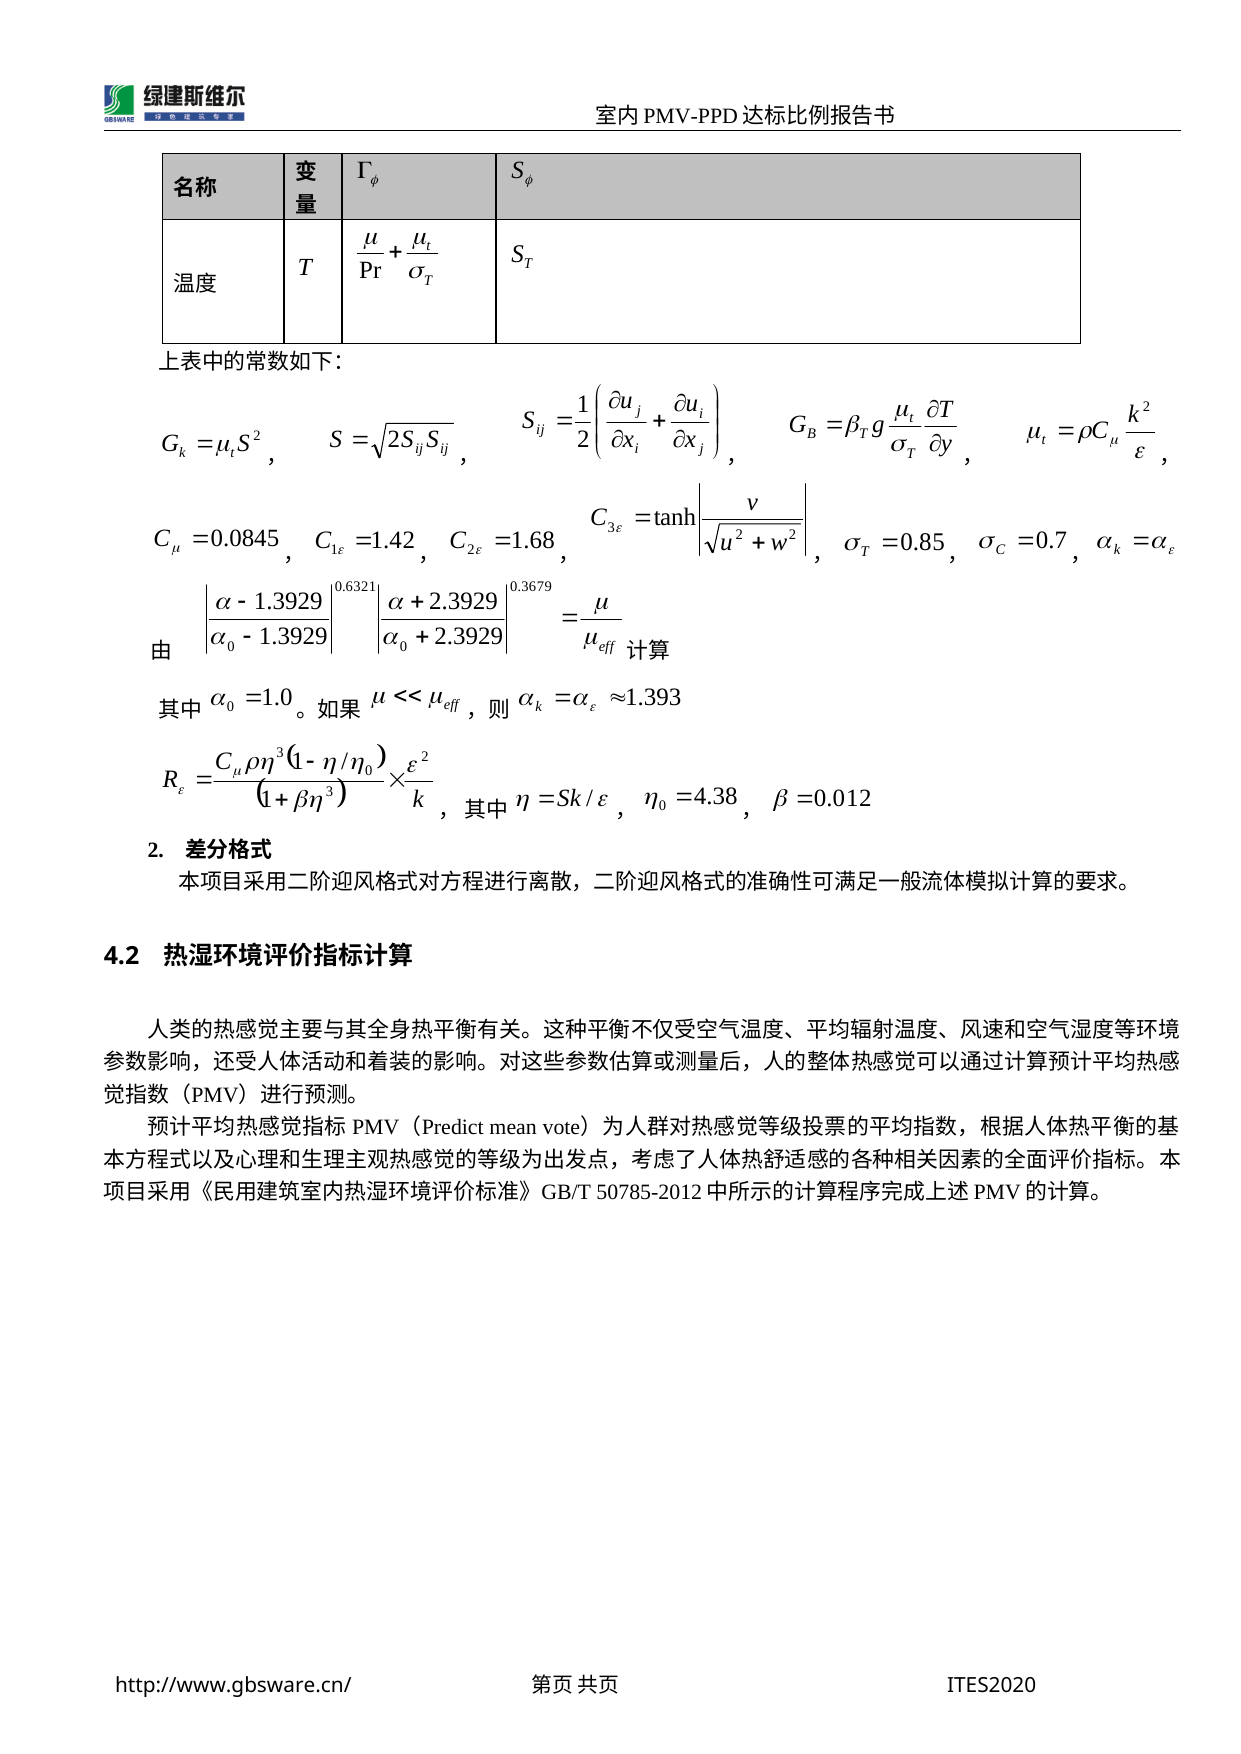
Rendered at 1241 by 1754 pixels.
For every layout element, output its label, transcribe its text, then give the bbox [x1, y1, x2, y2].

table_header [497, 154, 1080, 219]
table_cell [497, 220, 1080, 343]
text 预计平均热感觉指标PMV（Predict mean vote）为人群对热感觉等级投票的平均指数，根据人体热平衡的基本方程式以及心理和生理主观热感觉的等级为出发点，考虑了人体热舒适感的各种相关因素的全面评价指标。本项目采用《民用建筑室内热湿环境评价标准》GB/T 50785-2012中所示的计算程序完成上述PMV的计算。 [103, 1109, 1181, 1206]
text 本项目采用二阶迎风格式对方程进行离散，二阶迎风格式的准确性可满足一般流体模拟计算的要求。 [160, 864, 1181, 896]
table_cell [343, 220, 495, 343]
text 人类的热感觉主要与其全身热平衡有关。这种平衡不仅受空气温度、平均辐射温度、风速和空气湿度等环境参数影响，还受人体活动和着装的影响。对这些参数估算或测量后，人的整体热感觉可以通过计算预计平均热感觉指数（PMV）进行预测。 [103, 1011, 1181, 1109]
picture [103, 82, 246, 124]
table_header 变量 [285, 154, 341, 219]
text 其中 。如果 ，则 [103, 669, 1181, 734]
table_cell [285, 220, 341, 343]
list 差分格式 [147, 831, 1181, 864]
text 上表中的常数如下： [103, 344, 1181, 376]
table_cell 温度 [163, 220, 283, 343]
table_header 名称 [163, 154, 283, 219]
text ， ， ， ， ， ， ， ， ， ， ， 由 计算 [150, 376, 1181, 669]
table_header [343, 154, 495, 219]
text ， 其中 ， ， [103, 734, 1181, 831]
subtitle 热湿环境评价指标计算 [103, 921, 1181, 986]
